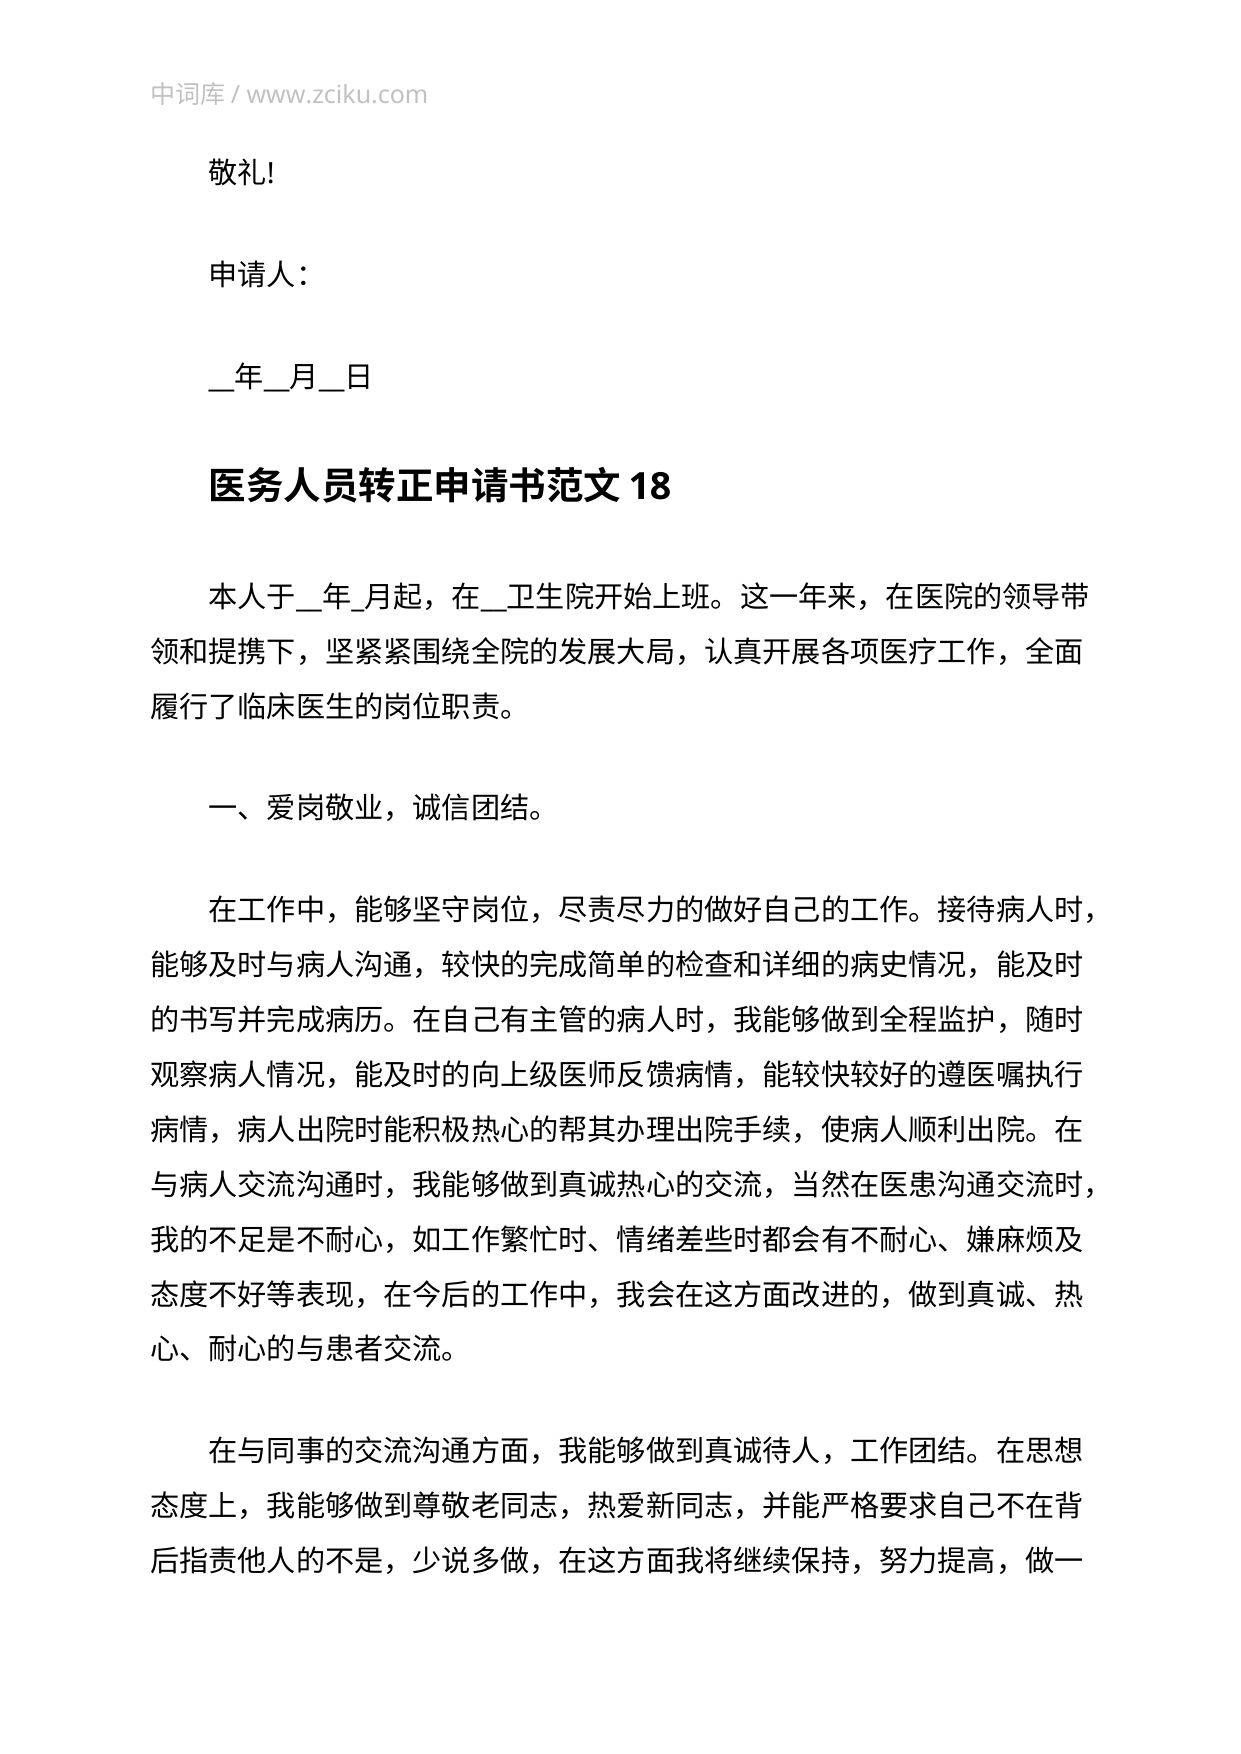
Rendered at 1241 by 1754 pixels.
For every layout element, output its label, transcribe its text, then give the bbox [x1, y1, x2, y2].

text 一、爱岗敬业，诚信团结。 [150, 785, 1090, 827]
text 在工作中，能够坚守岗位，尽责尽力的做好自己的工作。接待病人时，能够及时与病人沟通，较快的完成简单的检查和详细的病史情况，能及时的书写并完成病历。在自己有主管的病人时，我能够做到全程监护，随时观察病人情况，能及时的向上级医师反馈病情，能较快较好的遵医嘱执行病情，病人出院时能积极热心的帮其办理出院手续，使病人顺利出院。在与病人交流沟通时，我能够做到真诚热心的交流，当然在医患沟通交流时，我的不足是不耐心，如工作繁忙时、情绪差些时都会有不耐心、嫌麻烦及态度不好等表现，在今后的工作中，我会在这方面改进的，做到真诚、热心、耐心的与患者交流。 [150, 887, 1090, 1368]
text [150, 1428, 1090, 1580]
text 敬礼! [150, 150, 1090, 192]
text 医务人员转正申请书范文18 [150, 456, 1090, 510]
text 本人于__年_月起，在__卫生院开始上班。这一年来，在医院的领导带领和提携下，坚紧紧围绕全院的发展大局，认真开展各项医疗工作，全面履行了临床医生的岗位职责。 [150, 573, 1090, 726]
text 申请人： [150, 252, 1090, 294]
text __年__月__日 [150, 354, 1090, 396]
